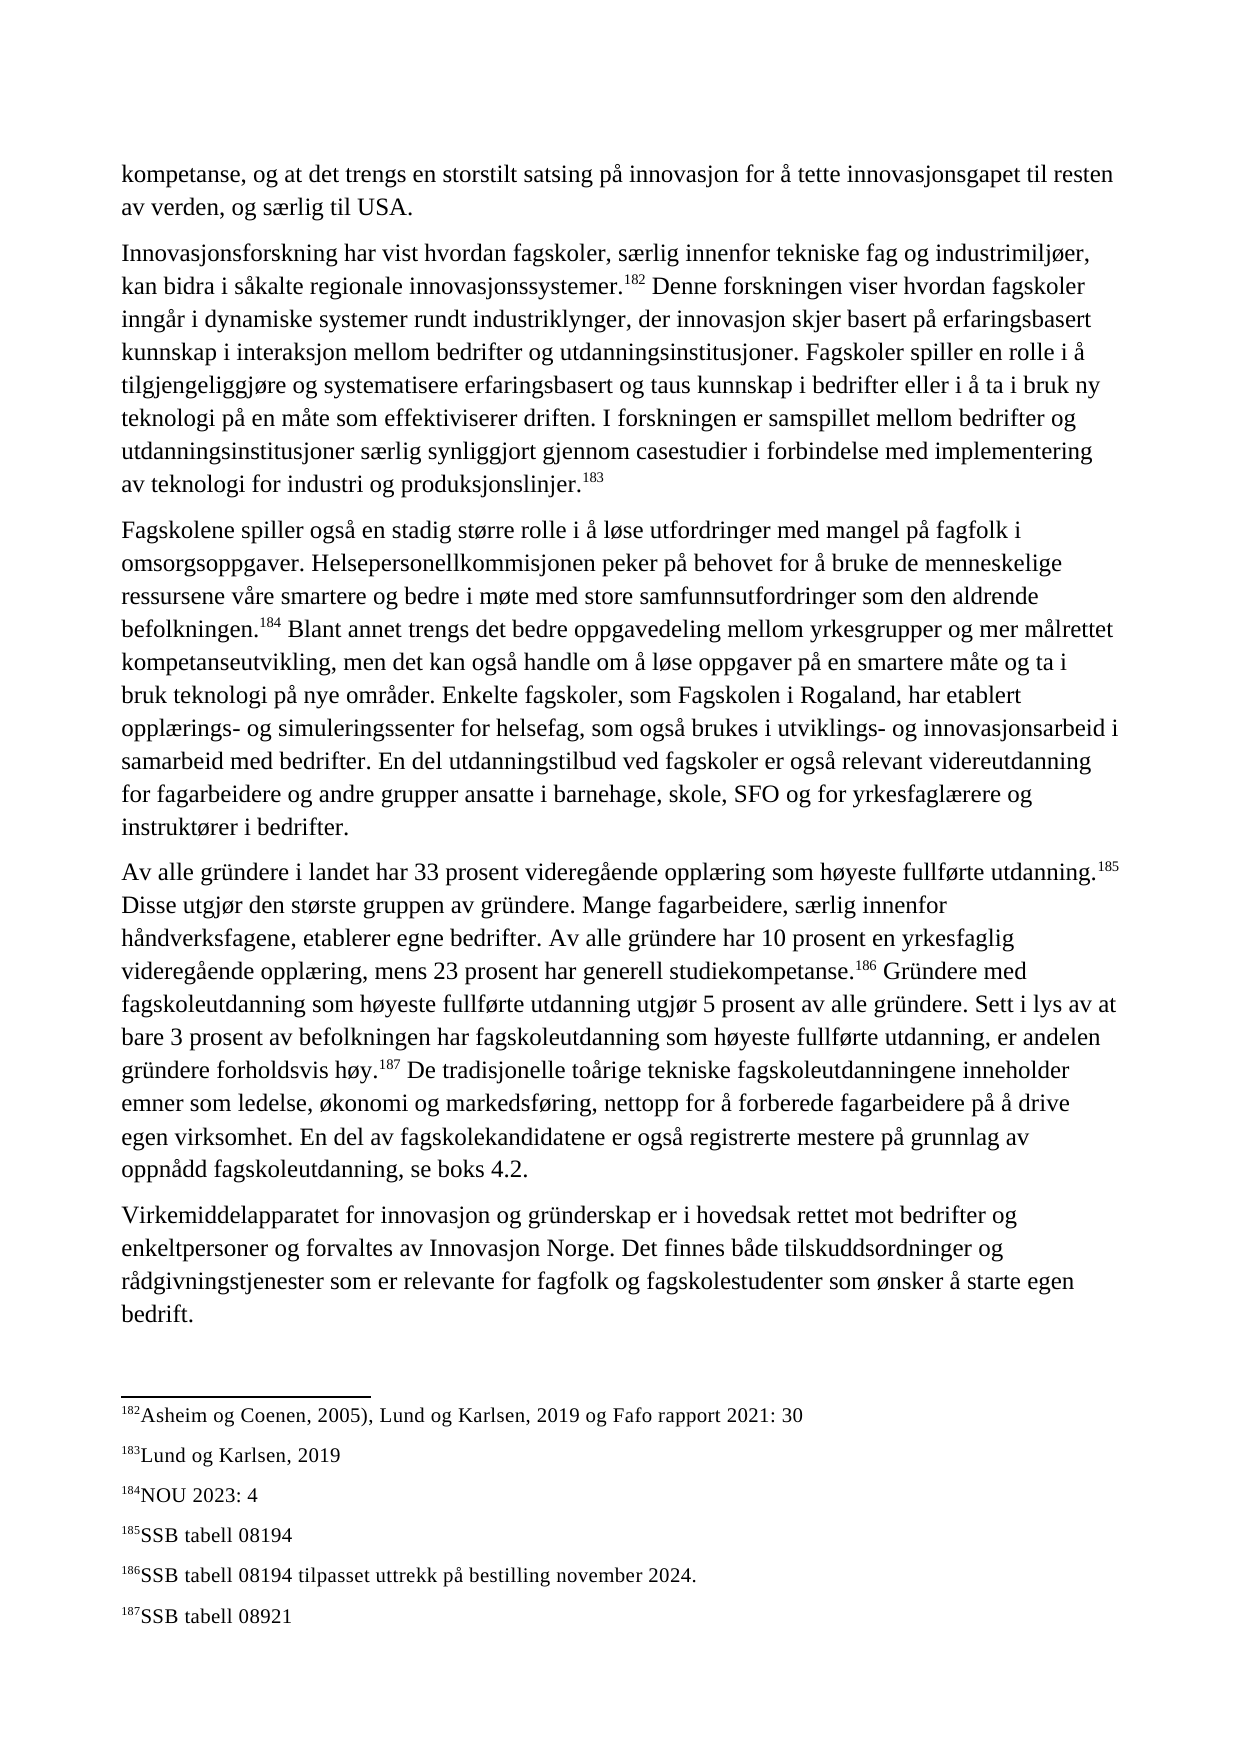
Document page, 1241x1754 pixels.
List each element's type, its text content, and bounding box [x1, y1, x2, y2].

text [121, 159, 1119, 221]
text Av alle gründere i landet har 33 prosent videregående opplæring som høyeste fullførte utdanning. Disse utgjør den største gruppen av gründere. Mange fagarbeidere, særlig innenfor håndverksfagene, etablerer egne bedrifter. Av alle gründere har 10 prosent en yrkesfaglig videregående opplæring, mens 23 prosent har generell studiekompetanse. Gründere med fagskoleutdanning som høyeste fullførte utdanning utgjør 5 prosent av alle gründere. Sett i lys av at bare 3 prosent av befolkningen har fagskoleutdanning som høyeste fullførte utdanning, er andelen gründere forholdsvis høy. De tradisjonelle toårige tekniske fagskoleutdanningene inneholder emner som ledelse, økonomi og markedsføring, nettopp for å forberede fagarbeidere på å drive egen virksomhet. En del av fagskolekandidatene er også registrerte mestere på grunnlag av oppnådd fagskoleutdanning, se boks 4.2. [121, 857, 1119, 1183]
text Fagskolene spiller også en stadig større rolle i å løse utfordringer med mangel på fagfolk i omsorgsoppgaver. Helsepersonellkommisjonen peker på behovet for å bruke de menneskelige ressursene våre smartere og bedre i møte med store samfunnsutfordringer som den aldrende befolkningen. Blant annet trengs det bedre oppgavedeling mellom yrkesgrupper og mer målrettet kompetanseutvikling, men det kan også handle om å løse oppgaver på en smartere måte og ta i bruk teknologi på nye områder. Enkelte fagskoler, som Fagskolen i Rogaland, har etablert opplærings- og simuleringssenter for helsefag, som også brukes i utviklings- og innovasjonsarbeid i samarbeid med bedrifter. En del utdanningstilbud ved fagskoler er også relevant videreutdanning for fagarbeidere og andre grupper ansatte i barnehage, skole, SFO og for yrkesfaglærere og instruktører i bedrifter. [121, 515, 1119, 841]
text Virkemiddelapparatet for innovasjon og gründerskap er i hovedsak rettet mot bedrifter og enkeltpersoner og forvaltes av Innovasjon Norge. Det finnes både tilskuddsordninger og rådgivningstjenester som er relevante for fagfolk og fagskolestudenter som ønsker å starte egen bedrift. [121, 1200, 1119, 1328]
text Innovasjonsforskning har vist hvordan fagskoler, særlig innenfor tekniske fag og industrimiljøer, kan bidra i såkalte regionale innovasjonssystemer. Denne forskningen viser hvordan fagskoler inngår i dynamiske systemer rundt industriklynger, der innovasjon skjer basert på erfaringsbasert kunnskap i interaksjon mellom bedrifter og utdanningsinstitusjoner. Fagskoler spiller en rolle i å tilgjengeliggjøre og systematisere erfaringsbasert og taus kunnskap i bedrifter eller i å ta i bruk ny teknologi på en måte som effektiviserer driften. I forskningen er samspillet mellom bedrifter og utdanningsinstitusjoner særlig synliggjort gjennom casestudier i forbindelse med implementering av teknologi for industri og produksjonslinjer. [121, 238, 1119, 498]
